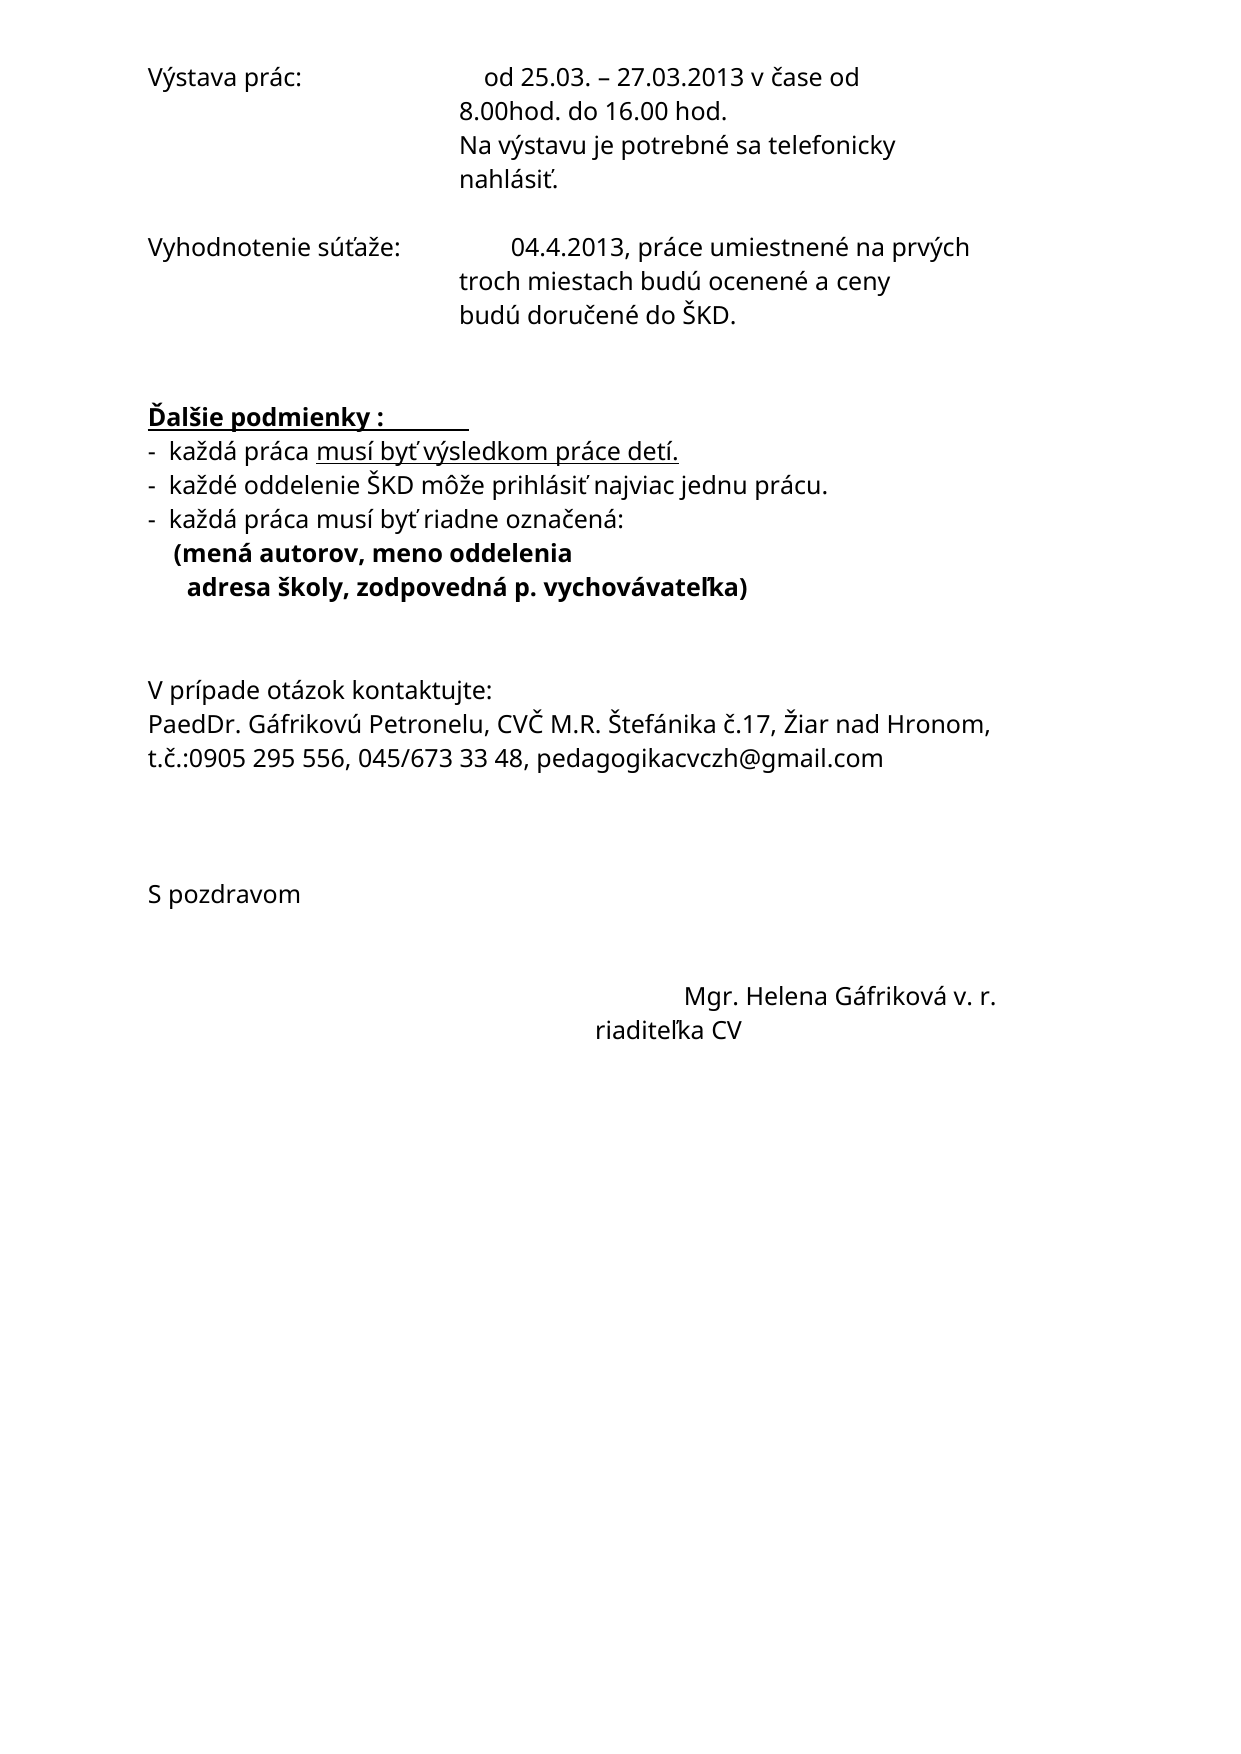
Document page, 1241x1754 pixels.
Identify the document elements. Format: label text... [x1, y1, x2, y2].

text Mgr. Helena Gáfriková v. r. [148, 979, 1122, 1013]
text PaedDr. Gáfrikovú Petronelu, CVČ M.R. Štefánika č.17, Žiar nad Hronom, [148, 706, 1101, 740]
text S pozdravom [148, 877, 1101, 911]
text troch miestach budú ocenené a ceny [148, 263, 1101, 298]
text riaditeľka CV [148, 1013, 1122, 1047]
text nahlásiť. [148, 161, 1101, 195]
text Na výstavu je potrebné sa telefonicky [148, 127, 1101, 161]
text - každá práca musí byť výsledkom práce detí. [148, 434, 1122, 468]
text V prípade otázok kontaktujte: [148, 672, 1101, 706]
text 8.00hod. do 16.00 hod. [148, 93, 1101, 127]
text (mená autorov, meno oddelenia [148, 536, 1122, 570]
text Výstava prác: od 25.03. – 27.03.2013 v čase od [148, 59, 1101, 93]
text budú doručené do ŠKD. [148, 298, 1101, 332]
text adresa školy, zodpovedná p. vychovávateľka) [148, 570, 1122, 604]
text Ďalšie podmienky : [148, 400, 1122, 434]
text - každé oddelenie ŠKD môže prihlásiť najviac jednu prácu. [148, 468, 1122, 502]
text Vyhodnotenie súťaže: 04.4.2013, práce umiestnené na prvých [148, 229, 1101, 263]
text t.č.:0905 295 556, 045/673 33 48, pedagogikacvczh@gmail.com [148, 740, 1101, 774]
text - každá práca musí byť riadne označená: [148, 502, 1122, 536]
